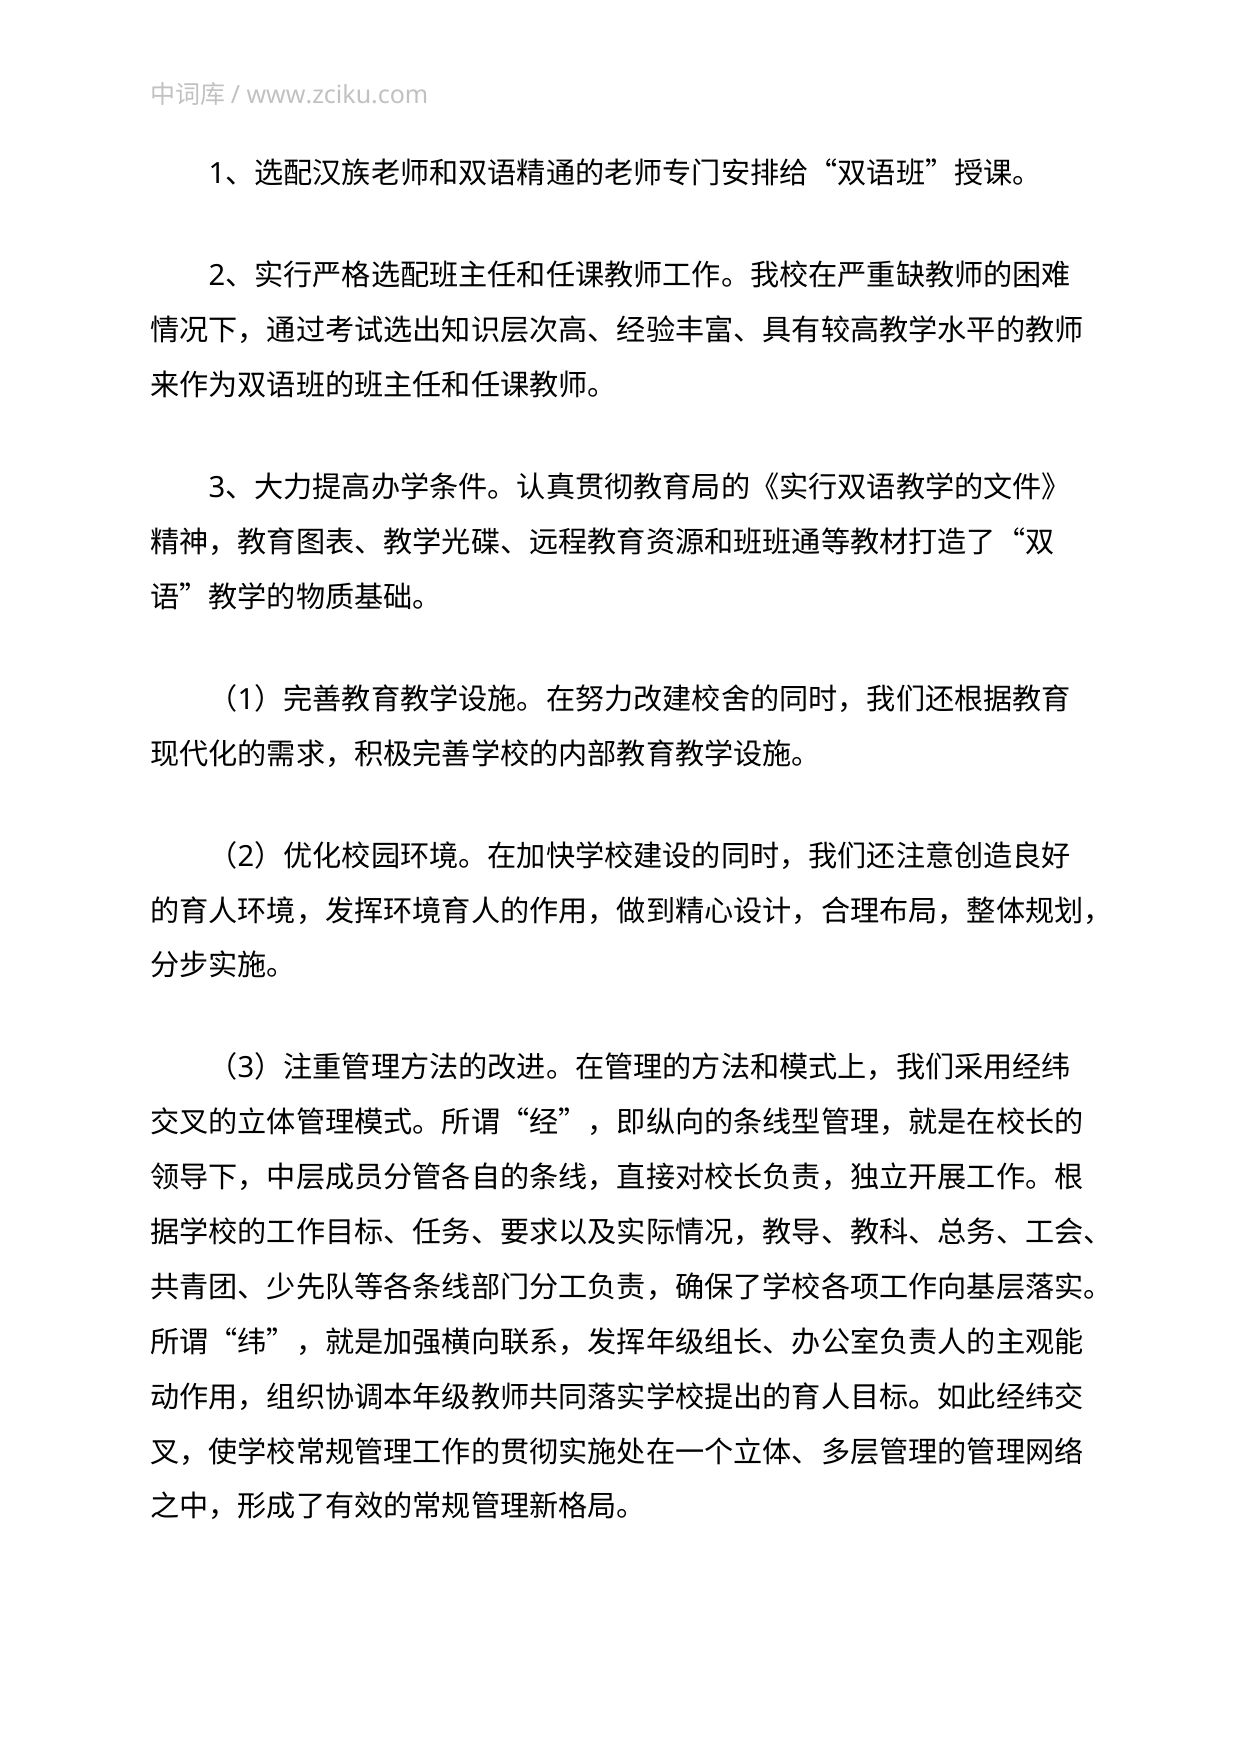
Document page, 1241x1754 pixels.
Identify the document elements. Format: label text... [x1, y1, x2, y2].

text 1、选配汉族老师和双语精通的老师专门安排给“双语班”授课。 [150, 150, 1090, 192]
text （3）注重管理方法的改进。在管理的方法和模式上，我们采用经纬交叉的立体管理模式。所谓“经”，即纵向的条线型管理，就是在校长的领导下，中层成员分管各自的条线，直接对校长负责，独立开展工作。根据学校的工作目标、任务、要求以及实际情况，教导、教科、总务、工会、共青团、少先队等各条线部门分工负责，确保了学校各项工作向基层落实。所谓“纬”，就是加强横向联系，发挥年级组长、办公室负责人的主观能动作用，组织协调本年级教师共同落实学校提出的育人目标。如此经纬交叉，使学校常规管理工作的贯彻实施处在一个立体、多层管理的管理网络之中，形成了有效的常规管理新格局。 [150, 1044, 1090, 1525]
text 3、大力提高办学条件。认真贯彻教育局的《实行双语教学的文件》精神，教育图表、教学光碟、远程教育资源和班班通等教材打造了“双语”教学的物质基础。 [150, 464, 1090, 616]
text 2、实行严格选配班主任和任课教师工作。我校在严重缺教师的困难情况下，通过考试选出知识层次高、经验丰富、具有较高教学水平的教师来作为双语班的班主任和任课教师。 [150, 252, 1090, 404]
text （1）完善教育教学设施。在努力改建校舍的同时，我们还根据教育现代化的需求，积极完善学校的内部教育教学设施。 [150, 675, 1090, 773]
text （2）优化校园环境。在加快学校建设的同时，我们还注意创造良好的育人环境，发挥环境育人的作用，做到精心设计，合理布局，整体规划，分步实施。 [150, 832, 1090, 984]
